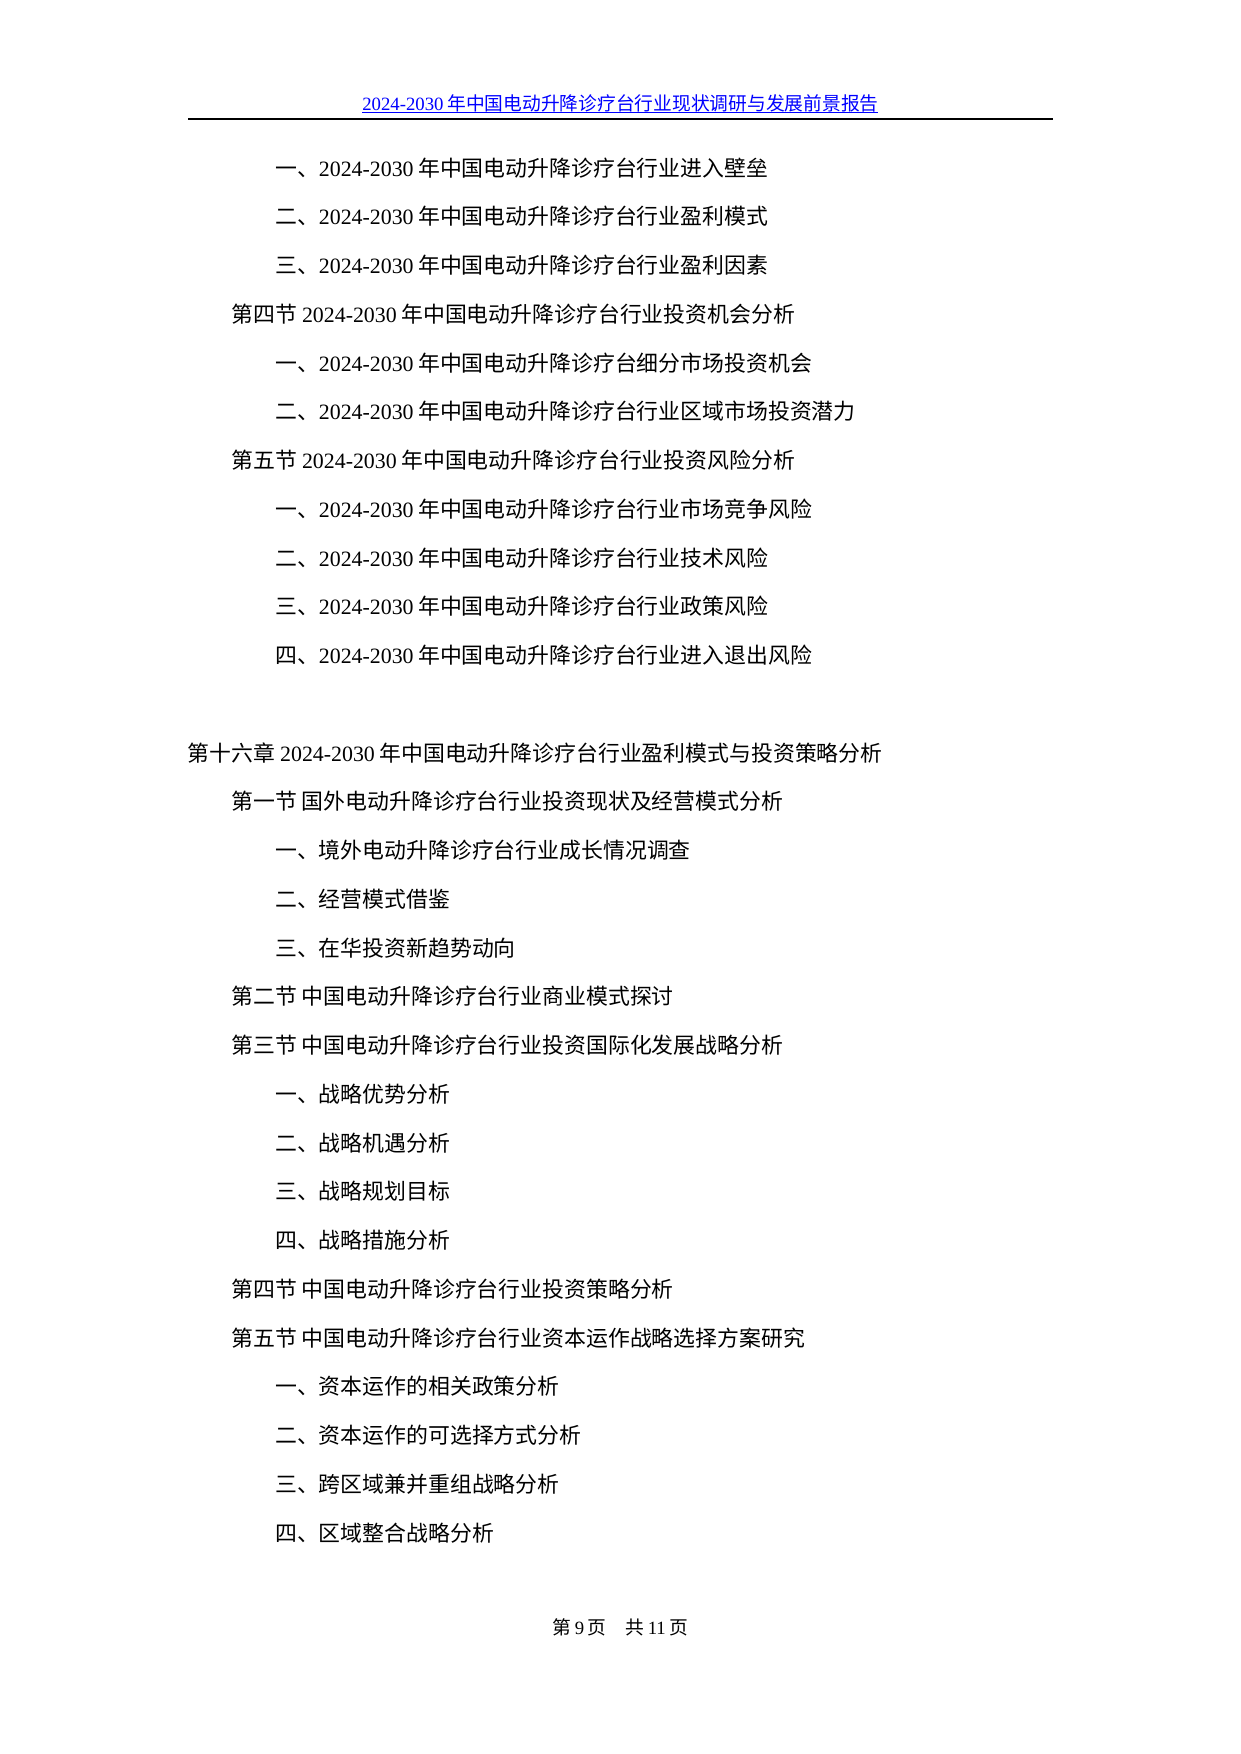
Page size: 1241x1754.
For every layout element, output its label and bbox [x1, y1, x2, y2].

text [187, 150, 1053, 1548]
